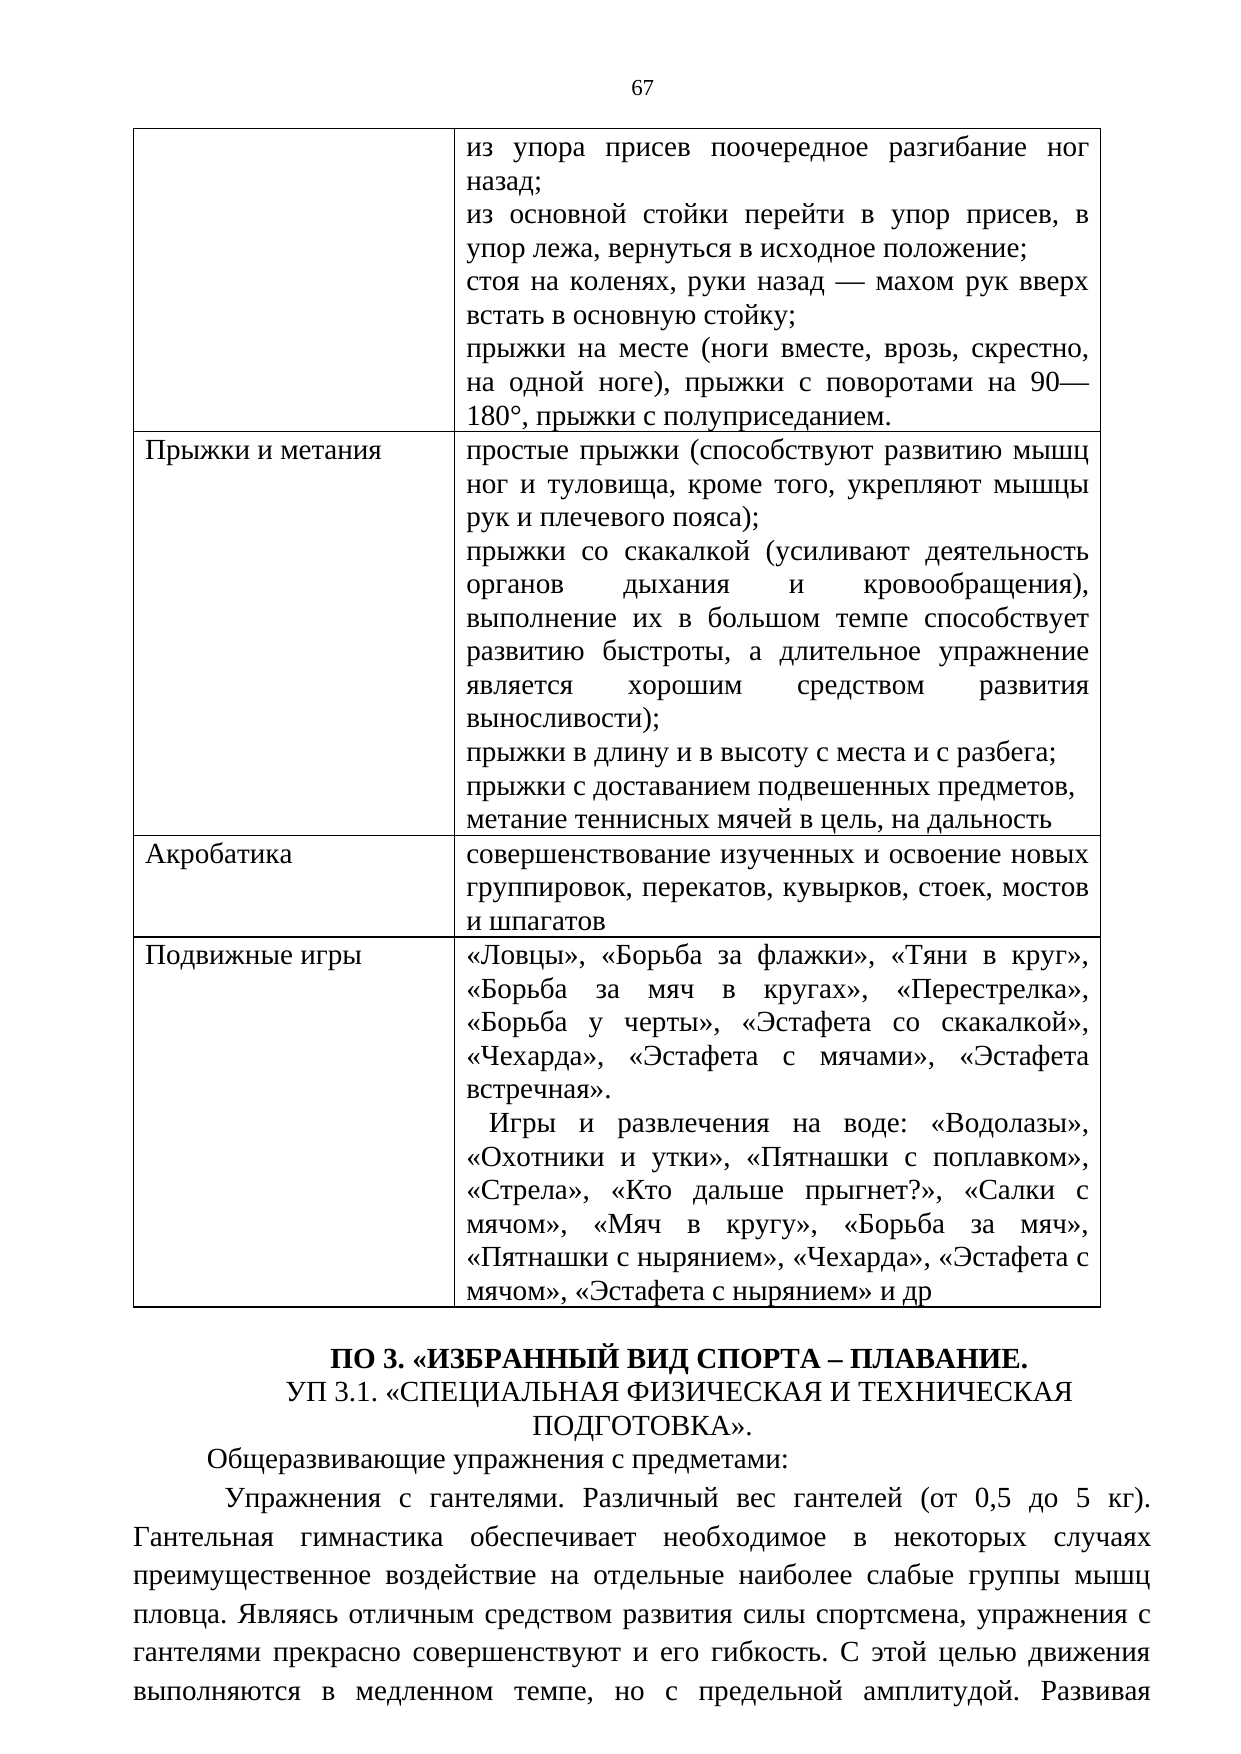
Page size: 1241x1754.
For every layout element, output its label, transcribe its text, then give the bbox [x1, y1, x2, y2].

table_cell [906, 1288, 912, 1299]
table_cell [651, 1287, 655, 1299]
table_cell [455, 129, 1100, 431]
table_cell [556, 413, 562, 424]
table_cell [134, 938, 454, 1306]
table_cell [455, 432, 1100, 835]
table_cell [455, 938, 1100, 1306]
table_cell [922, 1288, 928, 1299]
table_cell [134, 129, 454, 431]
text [133, 1480, 1152, 1706]
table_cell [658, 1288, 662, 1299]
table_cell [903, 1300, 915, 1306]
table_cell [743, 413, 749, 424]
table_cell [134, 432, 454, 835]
text Общеразвивающие упражнения с предметами: [133, 1442, 1152, 1475]
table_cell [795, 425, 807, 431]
text ПО 3. «ИЗБРАННЫЙ ВИД СПОРТА – ПЛАВАНИЕ. [133, 1341, 1152, 1374]
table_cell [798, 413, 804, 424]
text УП 3.1. «СПЕЦИАЛЬНАЯ ФИЗИЧЕСКАЯ И ТЕХНИЧЕСКАЯ ПОДГОТОВКА». [133, 1374, 1152, 1442]
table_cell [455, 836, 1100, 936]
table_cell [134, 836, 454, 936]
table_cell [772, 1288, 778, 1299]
